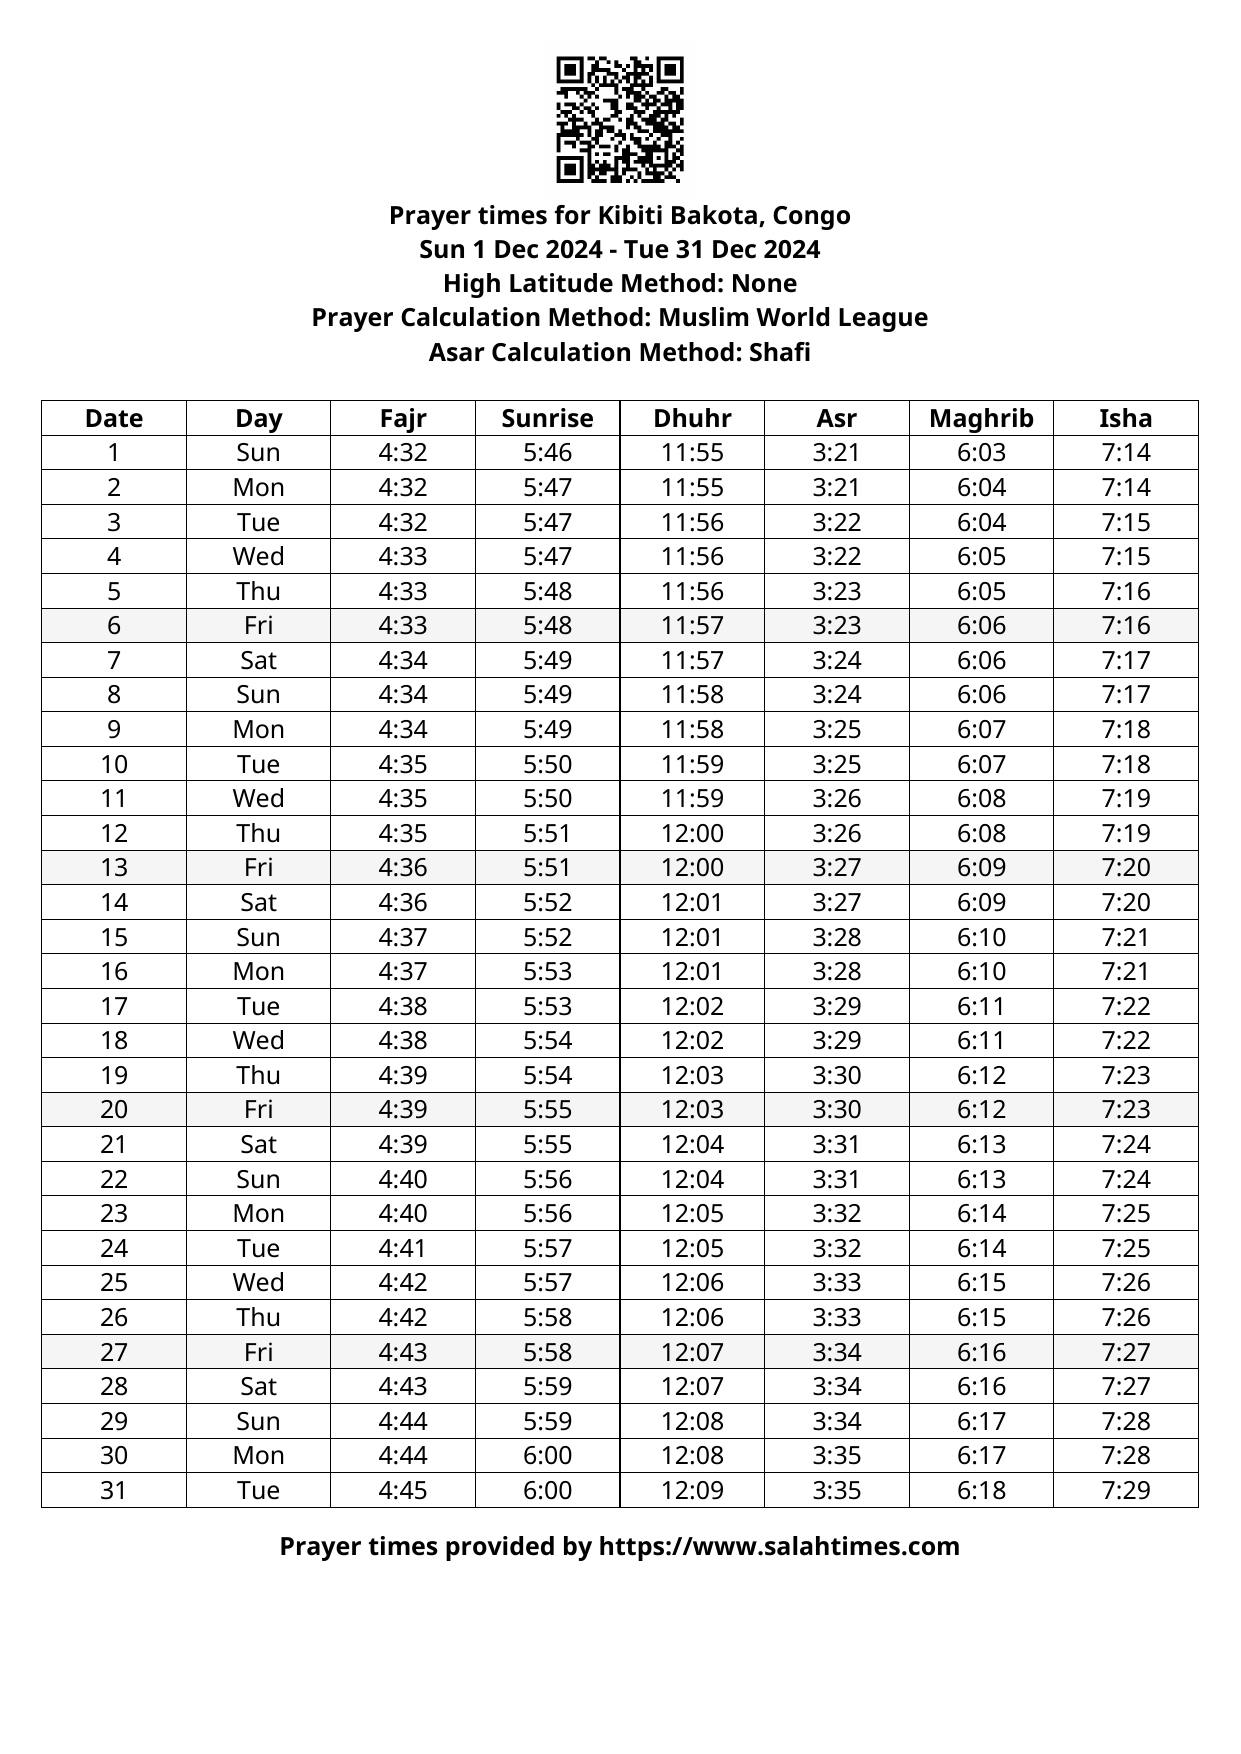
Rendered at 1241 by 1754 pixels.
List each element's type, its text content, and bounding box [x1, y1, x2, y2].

table_cell 3:34 [765, 1369, 909, 1403]
table_cell Fri [187, 1335, 330, 1368]
table_cell 4:33 [331, 574, 475, 607]
table_cell 5:46 [476, 436, 619, 469]
picture [542, 41, 699, 198]
table_cell 6:06 [910, 678, 1053, 711]
text High Latitude Method: None [42, 266, 1198, 300]
table_header Isha [1054, 401, 1198, 434]
table_cell Thu [187, 816, 330, 849]
table_cell 7:17 [1054, 678, 1198, 711]
table_cell 3:24 [765, 678, 909, 711]
table_cell 11:57 [621, 609, 764, 642]
table_cell 4:35 [331, 816, 475, 849]
table_cell 11:59 [621, 781, 764, 815]
table_cell 7:21 [1054, 954, 1198, 988]
table_cell 5 [42, 574, 186, 607]
table_cell 1 [42, 436, 186, 469]
table_cell 5:50 [476, 781, 619, 815]
table_cell 4:43 [331, 1369, 475, 1403]
table_cell 7:21 [1054, 920, 1198, 953]
text Sun 1 Dec 2024 - Tue 31 Dec 2024 [42, 232, 1198, 266]
table_cell 6:09 [910, 851, 1053, 884]
table_cell 12:03 [621, 1093, 764, 1126]
table_cell 7:15 [1054, 539, 1198, 573]
table_cell 6 [42, 609, 186, 642]
table_cell 6:06 [910, 643, 1053, 677]
table_cell 6:05 [910, 539, 1053, 573]
table_header Day [187, 401, 330, 434]
table_cell 31 [42, 1473, 186, 1507]
table_cell 6:13 [910, 1127, 1053, 1161]
table_cell 12:05 [621, 1196, 764, 1230]
table_cell 4:44 [331, 1439, 475, 1472]
table_cell Tue [187, 1473, 330, 1507]
table_cell 11 [42, 781, 186, 815]
table_cell 7:23 [1054, 1093, 1198, 1126]
table_cell 5:51 [476, 851, 619, 884]
table_cell 3:35 [765, 1439, 909, 1472]
table_cell 3:35 [765, 1473, 909, 1507]
table_cell 3:21 [765, 436, 909, 469]
table_cell Sun [187, 678, 330, 711]
table_cell 5:58 [476, 1335, 619, 1368]
table_cell Mon [187, 470, 330, 504]
table_cell Tue [187, 505, 330, 538]
table_cell 12:02 [621, 989, 764, 1022]
table_cell 4:42 [331, 1266, 475, 1299]
table_cell 12:06 [621, 1266, 764, 1299]
table_cell Thu [187, 1058, 330, 1092]
table_cell 6:10 [910, 920, 1053, 953]
table_cell 6:18 [910, 1473, 1053, 1507]
table_cell 4:38 [331, 989, 475, 1022]
table_cell 6:14 [910, 1231, 1053, 1264]
table_cell 12:07 [621, 1335, 764, 1368]
table_cell 11:59 [621, 747, 764, 780]
table_cell 5:54 [476, 1058, 619, 1092]
table_cell 7:25 [1054, 1196, 1198, 1230]
table_cell 6:16 [910, 1335, 1053, 1368]
table_cell 11:58 [621, 678, 764, 711]
table_cell 5:59 [476, 1404, 619, 1437]
table_cell 3:29 [765, 1024, 909, 1057]
table_cell 23 [42, 1196, 186, 1230]
table_cell 6:08 [910, 781, 1053, 815]
table_cell 5:49 [476, 678, 619, 711]
table_header Maghrib [910, 401, 1053, 434]
table_cell 6:12 [910, 1058, 1053, 1092]
table_cell 7:14 [1054, 470, 1198, 504]
table_cell 10 [42, 747, 186, 780]
table_cell Fri [187, 609, 330, 642]
table_cell 4:39 [331, 1058, 475, 1092]
table_cell 24 [42, 1231, 186, 1264]
table_header Asr [765, 401, 909, 434]
table_cell 5:55 [476, 1127, 619, 1161]
table_cell 12:04 [621, 1162, 764, 1195]
table_cell 6:09 [910, 885, 1053, 919]
table_cell 4:44 [331, 1404, 475, 1437]
table_cell 12:01 [621, 920, 764, 953]
table_cell Wed [187, 1266, 330, 1299]
table_cell 12:01 [621, 885, 764, 919]
table_cell Thu [187, 574, 330, 607]
table_cell 4:40 [331, 1196, 475, 1230]
table_cell 4:39 [331, 1093, 475, 1126]
table_cell 4:36 [331, 851, 475, 884]
table_cell 12:00 [621, 851, 764, 884]
table_cell 3:29 [765, 989, 909, 1022]
table_cell 17 [42, 989, 186, 1022]
table_cell 6:16 [910, 1369, 1053, 1403]
table_cell 7:17 [1054, 643, 1198, 677]
table_cell 5:55 [476, 1093, 619, 1126]
table_cell 11:55 [621, 436, 764, 469]
table_cell 12:08 [621, 1439, 764, 1472]
table_cell 3:25 [765, 747, 909, 780]
table_cell Sat [187, 1127, 330, 1161]
table_cell 11:56 [621, 505, 764, 538]
table_cell 4:37 [331, 920, 475, 953]
table_cell 7:16 [1054, 574, 1198, 607]
table_cell 3:31 [765, 1127, 909, 1161]
table_cell Mon [187, 954, 330, 988]
table_cell 3:34 [765, 1335, 909, 1368]
table_cell 9 [42, 712, 186, 746]
table_cell 7:23 [1054, 1058, 1198, 1092]
table_cell 3:21 [765, 470, 909, 504]
table_cell Tue [187, 747, 330, 780]
table_cell 3:22 [765, 539, 909, 573]
table_cell 28 [42, 1369, 186, 1403]
table_cell 3:30 [765, 1058, 909, 1092]
table_cell Sat [187, 643, 330, 677]
table_cell 3:31 [765, 1162, 909, 1195]
table_cell 3:28 [765, 954, 909, 988]
table_cell 7:28 [1054, 1404, 1198, 1437]
table_cell 4:32 [331, 470, 475, 504]
table_cell 4:35 [331, 781, 475, 815]
table_cell 26 [42, 1300, 186, 1334]
table_cell 3:26 [765, 781, 909, 815]
table_cell 3:32 [765, 1231, 909, 1264]
table_cell 30 [42, 1439, 186, 1472]
table_cell 3 [42, 505, 186, 538]
table_cell 5:53 [476, 954, 619, 988]
table_cell 7:25 [1054, 1231, 1198, 1264]
table_cell 7:24 [1054, 1162, 1198, 1195]
table_cell 6:00 [476, 1439, 619, 1472]
table_cell 5:56 [476, 1196, 619, 1230]
table_cell 5:47 [476, 505, 619, 538]
table_cell 5:47 [476, 539, 619, 573]
table_cell 6:04 [910, 470, 1053, 504]
table_cell 4:38 [331, 1024, 475, 1057]
table_cell 5:50 [476, 747, 619, 780]
table_cell 12:05 [621, 1231, 764, 1264]
table_cell 7:28 [1054, 1439, 1198, 1472]
table_cell 16 [42, 954, 186, 988]
table_cell Sun [187, 436, 330, 469]
table_cell 7:26 [1054, 1300, 1198, 1334]
table_cell 6:08 [910, 816, 1053, 849]
table_cell 3:26 [765, 816, 909, 849]
table_cell 3:27 [765, 885, 909, 919]
table_cell 7:24 [1054, 1127, 1198, 1161]
table_cell 11:56 [621, 539, 764, 573]
table_cell Mon [187, 1439, 330, 1472]
table_cell 6:11 [910, 989, 1053, 1022]
table_cell 7:18 [1054, 712, 1198, 746]
table_header Date [42, 401, 186, 434]
table_cell Fri [187, 851, 330, 884]
table_cell 7:15 [1054, 505, 1198, 538]
table_cell 7:20 [1054, 885, 1198, 919]
table_cell 5:51 [476, 816, 619, 849]
table_cell Wed [187, 539, 330, 573]
table_cell 4 [42, 539, 186, 573]
table_cell 7:19 [1054, 816, 1198, 849]
table_cell 5:47 [476, 470, 619, 504]
table_cell 3:23 [765, 574, 909, 607]
table_cell Sat [187, 1369, 330, 1403]
table_cell 6:07 [910, 747, 1053, 780]
table_cell 3:23 [765, 609, 909, 642]
table_cell 12:07 [621, 1369, 764, 1403]
table_cell 6:04 [910, 505, 1053, 538]
table_cell Sun [187, 1162, 330, 1195]
table_cell 4:34 [331, 643, 475, 677]
table_cell 3:25 [765, 712, 909, 746]
table_cell 3:34 [765, 1404, 909, 1437]
table_cell 5:56 [476, 1162, 619, 1195]
table_cell 5:57 [476, 1266, 619, 1299]
table_cell 6:00 [476, 1473, 619, 1507]
table_cell 5:48 [476, 609, 619, 642]
table_cell 4:42 [331, 1300, 475, 1334]
table_cell 4:33 [331, 609, 475, 642]
table_cell 4:36 [331, 885, 475, 919]
table_cell 12:02 [621, 1024, 764, 1057]
table_cell Wed [187, 781, 330, 815]
table_cell 4:34 [331, 712, 475, 746]
table_cell 7:29 [1054, 1473, 1198, 1507]
table_cell 18 [42, 1024, 186, 1057]
table_cell 27 [42, 1335, 186, 1368]
table_cell 4:33 [331, 539, 475, 573]
table_cell 4:41 [331, 1231, 475, 1264]
table_cell Tue [187, 1231, 330, 1264]
table_cell 3:28 [765, 920, 909, 953]
table_cell Wed [187, 1024, 330, 1057]
table_cell Sun [187, 1404, 330, 1437]
text Asar Calculation Method: Shafi [42, 334, 1198, 368]
table_cell Mon [187, 1196, 330, 1230]
table_cell 5:54 [476, 1024, 619, 1057]
table_cell 4:40 [331, 1162, 475, 1195]
table_cell 6:14 [910, 1196, 1053, 1230]
table_cell 12:08 [621, 1404, 764, 1437]
table_cell Sun [187, 920, 330, 953]
table_cell 5:57 [476, 1231, 619, 1264]
table_cell 7:27 [1054, 1369, 1198, 1403]
table_cell 3:30 [765, 1093, 909, 1126]
table_cell Tue [187, 989, 330, 1022]
table_cell 5:53 [476, 989, 619, 1022]
table_cell Mon [187, 712, 330, 746]
table_cell 12:09 [621, 1473, 764, 1507]
table_cell 12:04 [621, 1127, 764, 1161]
table_cell 7:20 [1054, 851, 1198, 884]
table_cell 3:22 [765, 505, 909, 538]
table_cell 6:06 [910, 609, 1053, 642]
table_cell 8 [42, 678, 186, 711]
table_cell 3:33 [765, 1300, 909, 1334]
text Prayer times provided by https://www.salahtimes.com [42, 1528, 1198, 1563]
table_cell 11:57 [621, 643, 764, 677]
table_cell 6:07 [910, 712, 1053, 746]
table_cell 4:35 [331, 747, 475, 780]
table_cell 11:58 [621, 712, 764, 746]
table_cell 5:49 [476, 712, 619, 746]
table_cell 6:17 [910, 1404, 1053, 1437]
table_cell 13 [42, 851, 186, 884]
table_cell 22 [42, 1162, 186, 1195]
table_cell Sat [187, 885, 330, 919]
table_header Dhuhr [621, 401, 764, 434]
table_cell 6:05 [910, 574, 1053, 607]
table_cell 7:22 [1054, 1024, 1198, 1057]
table_cell Thu [187, 1300, 330, 1334]
table_cell 6:03 [910, 436, 1053, 469]
table_header Fajr [331, 401, 475, 434]
table_cell 19 [42, 1058, 186, 1092]
table_cell 4:32 [331, 436, 475, 469]
table_cell 12:06 [621, 1300, 764, 1334]
table_cell 7:26 [1054, 1266, 1198, 1299]
table_cell 6:15 [910, 1300, 1053, 1334]
table_cell 5:49 [476, 643, 619, 677]
table_cell 3:33 [765, 1266, 909, 1299]
table_cell Fri [187, 1093, 330, 1126]
table_cell 14 [42, 885, 186, 919]
table_cell 7 [42, 643, 186, 677]
table_cell 4:37 [331, 954, 475, 988]
table_cell 7:27 [1054, 1335, 1198, 1368]
text Prayer Calculation Method: Muslim World League [42, 300, 1198, 334]
table_cell 7:16 [1054, 609, 1198, 642]
table_cell 6:15 [910, 1266, 1053, 1299]
table_cell 6:11 [910, 1024, 1053, 1057]
table_cell 6:10 [910, 954, 1053, 988]
table_cell 7:18 [1054, 747, 1198, 780]
table_cell 11:56 [621, 574, 764, 607]
table_cell 3:27 [765, 851, 909, 884]
table_cell 12:03 [621, 1058, 764, 1092]
table_cell 6:12 [910, 1093, 1053, 1126]
table_cell 4:39 [331, 1127, 475, 1161]
table_cell 12 [42, 816, 186, 849]
table_cell 15 [42, 920, 186, 953]
table_cell 4:43 [331, 1335, 475, 1368]
text Prayer times for Kibiti Bakota, Congo [42, 198, 1198, 232]
table_cell 5:52 [476, 920, 619, 953]
table_cell 4:45 [331, 1473, 475, 1507]
table_cell 25 [42, 1266, 186, 1299]
table_header Sunrise [476, 401, 619, 434]
table_cell 5:59 [476, 1369, 619, 1403]
table_cell 29 [42, 1404, 186, 1437]
table_cell 7:22 [1054, 989, 1198, 1022]
table_cell 5:58 [476, 1300, 619, 1334]
table_cell 6:17 [910, 1439, 1053, 1472]
table_cell 20 [42, 1093, 186, 1126]
table_cell 12:00 [621, 816, 764, 849]
table_cell 3:32 [765, 1196, 909, 1230]
table_cell 7:14 [1054, 436, 1198, 469]
table_cell 5:48 [476, 574, 619, 607]
table_cell 5:52 [476, 885, 619, 919]
table_cell 6:13 [910, 1162, 1053, 1195]
table_cell 4:32 [331, 505, 475, 538]
table_cell 12:01 [621, 954, 764, 988]
table_cell 7:19 [1054, 781, 1198, 815]
table_cell 11:55 [621, 470, 764, 504]
table_cell 3:24 [765, 643, 909, 677]
table_cell 4:34 [331, 678, 475, 711]
table_cell 2 [42, 470, 186, 504]
table_cell 21 [42, 1127, 186, 1161]
